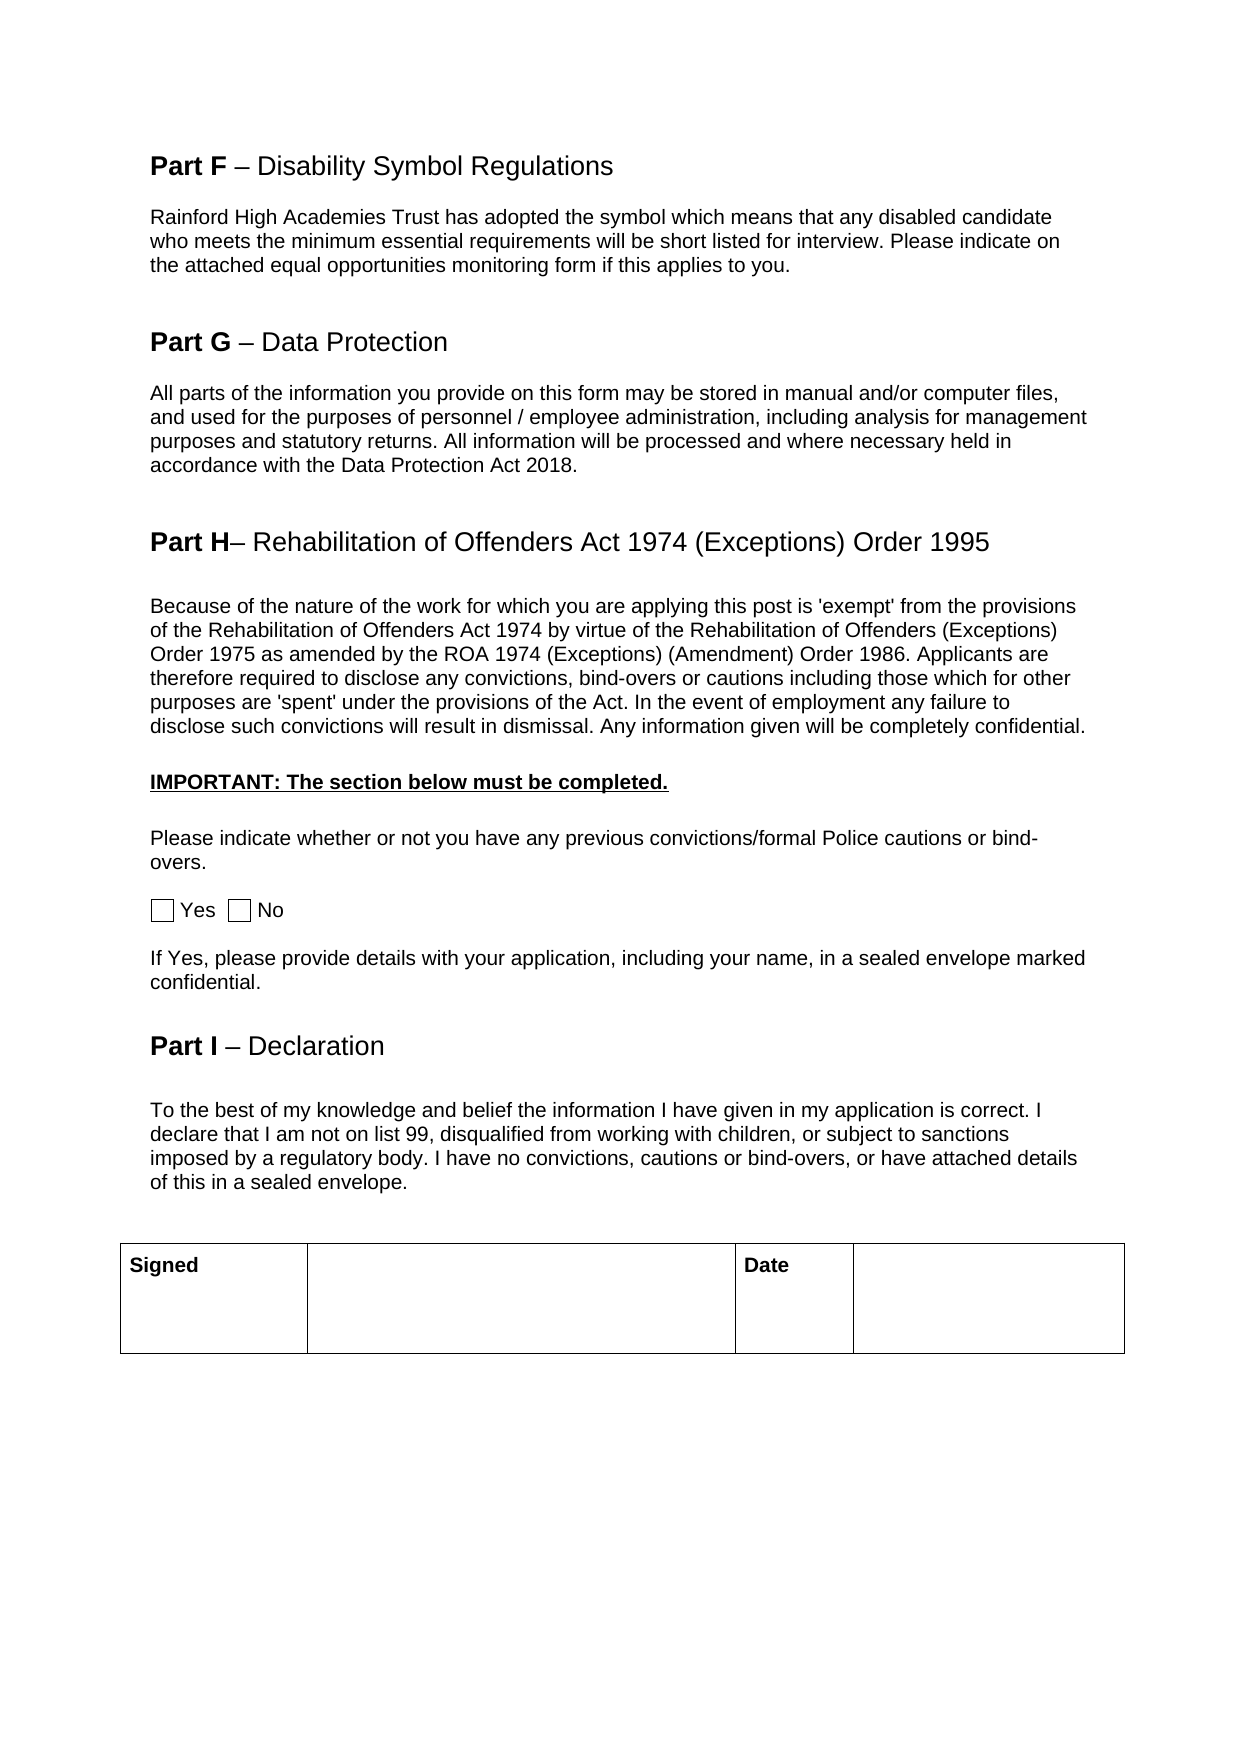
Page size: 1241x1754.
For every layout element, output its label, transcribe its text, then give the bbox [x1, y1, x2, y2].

table_header [854, 1244, 1124, 1353]
text Part F – Disability Symbol Regulations [150, 150, 1090, 181]
text All parts of the information you provide on this form may be stored in manual and/or computer files, and used for the purposes of personnel / employee administration, including analysis for management purposes and statutory returns. All information will be processed and where necessary held in accordance with the Data Protection Act 2018. [150, 381, 1090, 477]
text Rainford High Academies Trust has adopted the symbol which means that any disabled candidate who meets the minimum essential requirements will be short listed for interview. Please indicate on the attached equal opportunities monitoring form if this applies to you. [150, 205, 1090, 277]
table_header Signed [121, 1244, 307, 1353]
text Because of the nature of the work for which you are applying this post is 'exempt' from the provisions of the Rehabilitation of Offenders Act 1974 by virtue of the Rehabilitation of Offenders (Exceptions) Order 1975 as amended by the ROA 1974 (Exceptions) (Amendment) Order 1986. Applicants are therefore required to disclose any convictions, bind-overs or cautions including those which for other purposes are 'spent' under the provisions of the Act. In the event of employment any failure to disclose such convictions will result in dismissal. Any information given will be completely confidential. [150, 594, 1090, 737]
text Part G – Data Protection [150, 326, 1090, 357]
text To the best of my knowledge and belief the information I have given in my application is correct. I declare that I am not on list 99, disqualified from working with children, or subject to sanctions imposed by a regulatory body. I have no convictions, cautions or bind-overs, or have attached details of this in a sealed envelope. [150, 1098, 1090, 1194]
table_header [308, 1244, 735, 1353]
text IMPORTANT: The section below must be completed. [150, 770, 1090, 794]
text Yes No [150, 898, 1090, 922]
text Part H– Rehabilitation of Offenders Act 1974 (Exceptions) Order 1995 [150, 526, 1090, 557]
text Part I – Declaration [150, 1030, 1090, 1061]
text If Yes, please provide details with your application, including your name, in a sealed envelope marked confidential. [150, 946, 1090, 994]
table_header Date [736, 1244, 853, 1353]
text Please indicate whether or not you have any previous convictions/formal Police cautions or bind-overs. [150, 826, 1090, 874]
